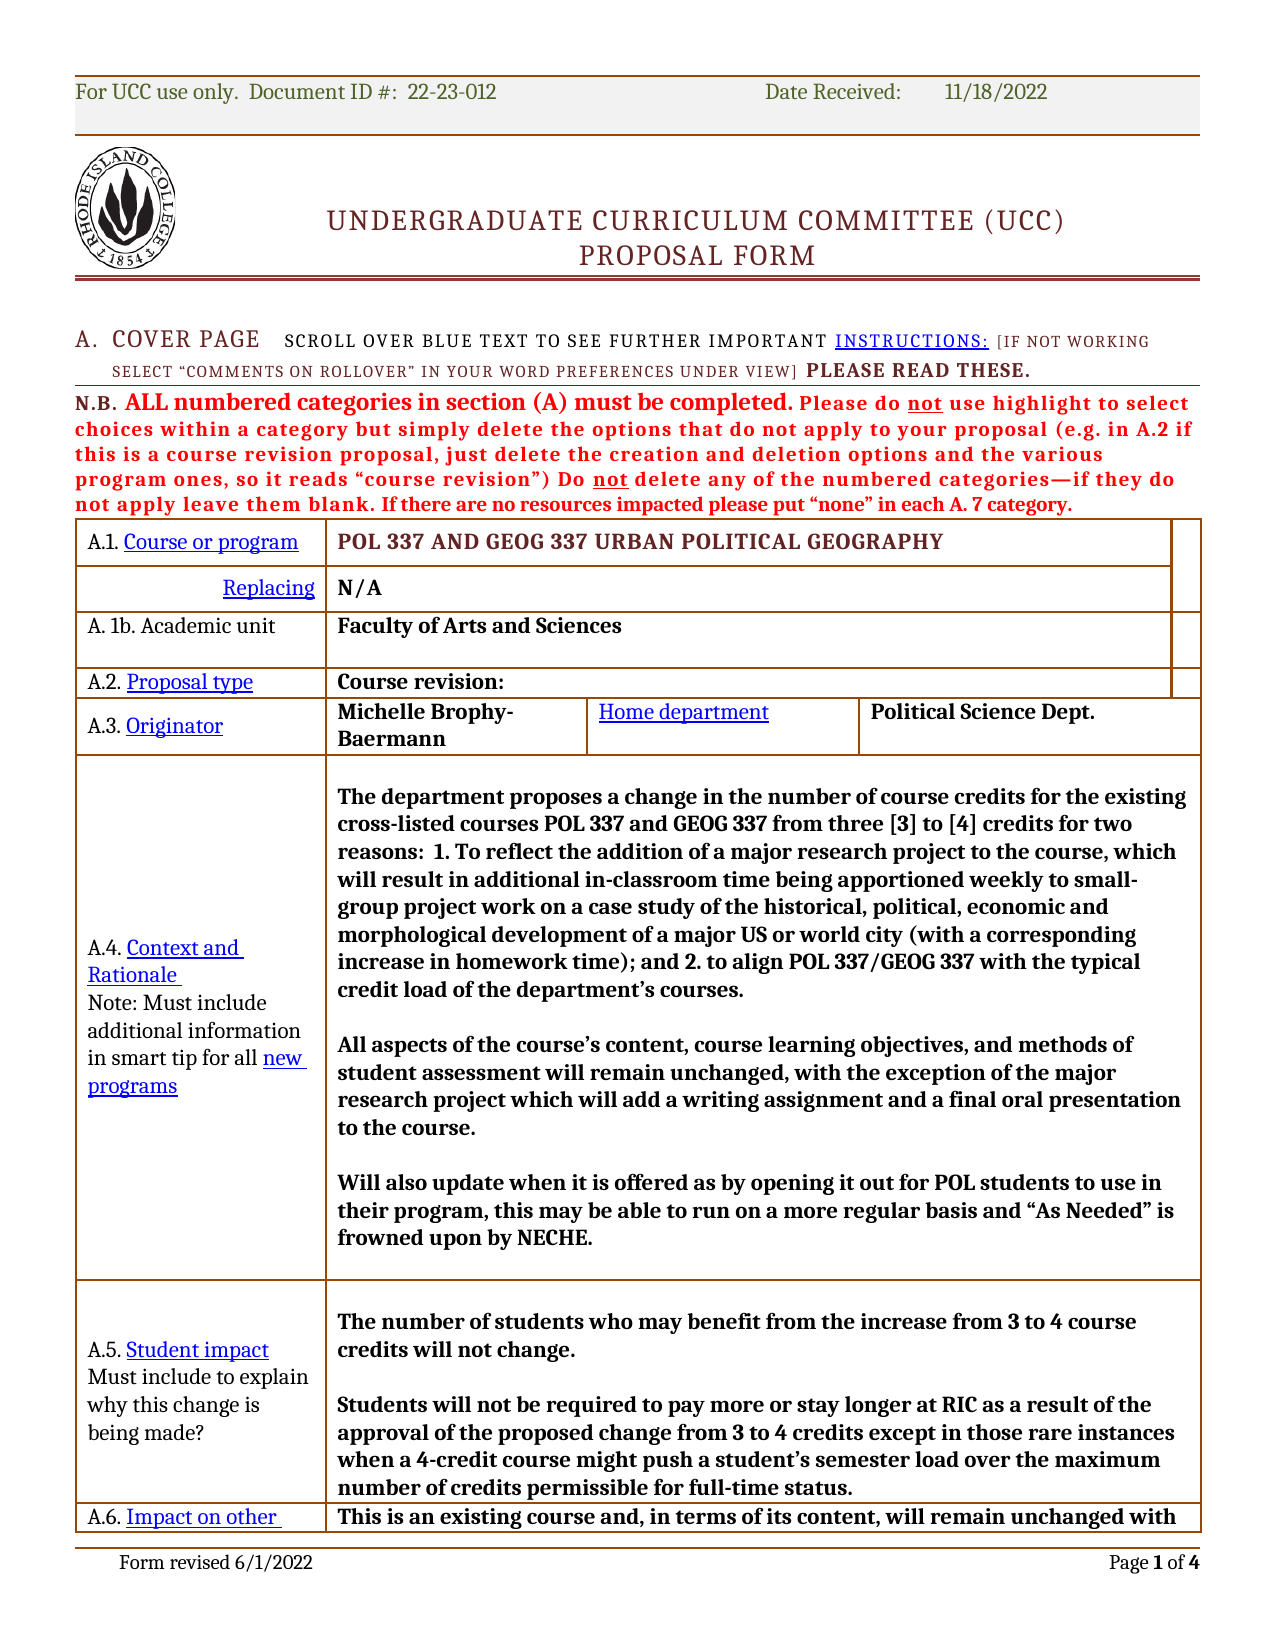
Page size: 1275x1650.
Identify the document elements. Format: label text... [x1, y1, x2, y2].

table_cell The department proposes a change in the number of course credits for the existing cross-listed courses POL 337 and GEOG 337 from three [3] to [4] credits for two reasons: 1. To reflect the addition of a major research project to the course, which will result in additional in-classroom time being apportioned weekly to small-group project work on a case study of the historical, political, economic and morphological development of a major US or world city (with a corresponding increase in homework time); and 2. to align POL 337/GEOG 337 with the typical credit load of the department’s courses. All aspects of the course’s content, course learning objectives, and methods of student assessment will remain unchanged, with the exception of the major research project which will add a writing assignment and a final oral presentation to the course. Will also update when it is offered as by opening it out for POL students to use in their program, this may be able to run on a more regular basis and “As Needed” is frowned upon by NECHE. [327, 756, 1200, 1279]
table_cell N/A [327, 567, 1170, 611]
table_cell A.2. Proposal type [77, 669, 325, 697]
table_cell A.4. Context and Rationale Note: Must include additional information in smart tip for all new programs [77, 756, 325, 1279]
subtitle Cover page scroll over blue text to see further important instructions: [if not working select “COMMents on rollover” in your Word preferences under view] please read these. [75, 324, 1200, 385]
table_cell The number of students who may benefit from the increase from 3 to 4 course credits will not change. Students will not be required to pay more or stay longer at RIC as a result of the approval of the proposed change from 3 to 4 credits except in those rare instances when a 4-credit course might push a student’s semester load over the maximum number of credits permissible for full-time status. [327, 1281, 1200, 1502]
table_cell [1173, 669, 1200, 697]
table_cell Faculty of Arts and Sciences [327, 613, 1170, 667]
picture [75, 147, 176, 269]
table_cell A. 1b. Academic unit [77, 613, 325, 667]
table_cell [327, 1504, 1200, 1531]
table_header [1173, 520, 1200, 611]
table_cell Political Science Dept. [860, 699, 1200, 754]
table_cell Home department [588, 699, 858, 754]
table_cell Michelle Brophy-Baermann [327, 699, 586, 754]
table_cell Replacing [77, 567, 325, 611]
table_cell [77, 1504, 325, 1531]
table_cell Course revision: [327, 669, 1170, 697]
table_cell [1173, 613, 1200, 667]
text N.B. ALL numbered categories in section (A) must be completed. Please do not use highlight to select choices within a category but simply delete the options that do not apply to your proposal (e.g. in A.2 if this is a course revision proposal, just delete the creation and deletion options and the various program ones, so it reads “course revision”) Do not delete any of the numbered categories—if they do not apply leave them blank. If there are no resources impacted please put “none” in each A. 7 category. [75, 388, 1200, 517]
table_cell A.3. Originator [77, 699, 325, 754]
table_cell A.5. Student impact Must include to explain why this change is being made? [77, 1281, 325, 1502]
subtitle UNDERGRADUATE CURRICULUM COMMITTEE (UCC) PROPOSAL FORM [75, 204, 1200, 275]
table_header pol 337 and GEOG 337 urban political geography [327, 520, 1170, 564]
table_header A.1. Course or program [77, 520, 325, 564]
